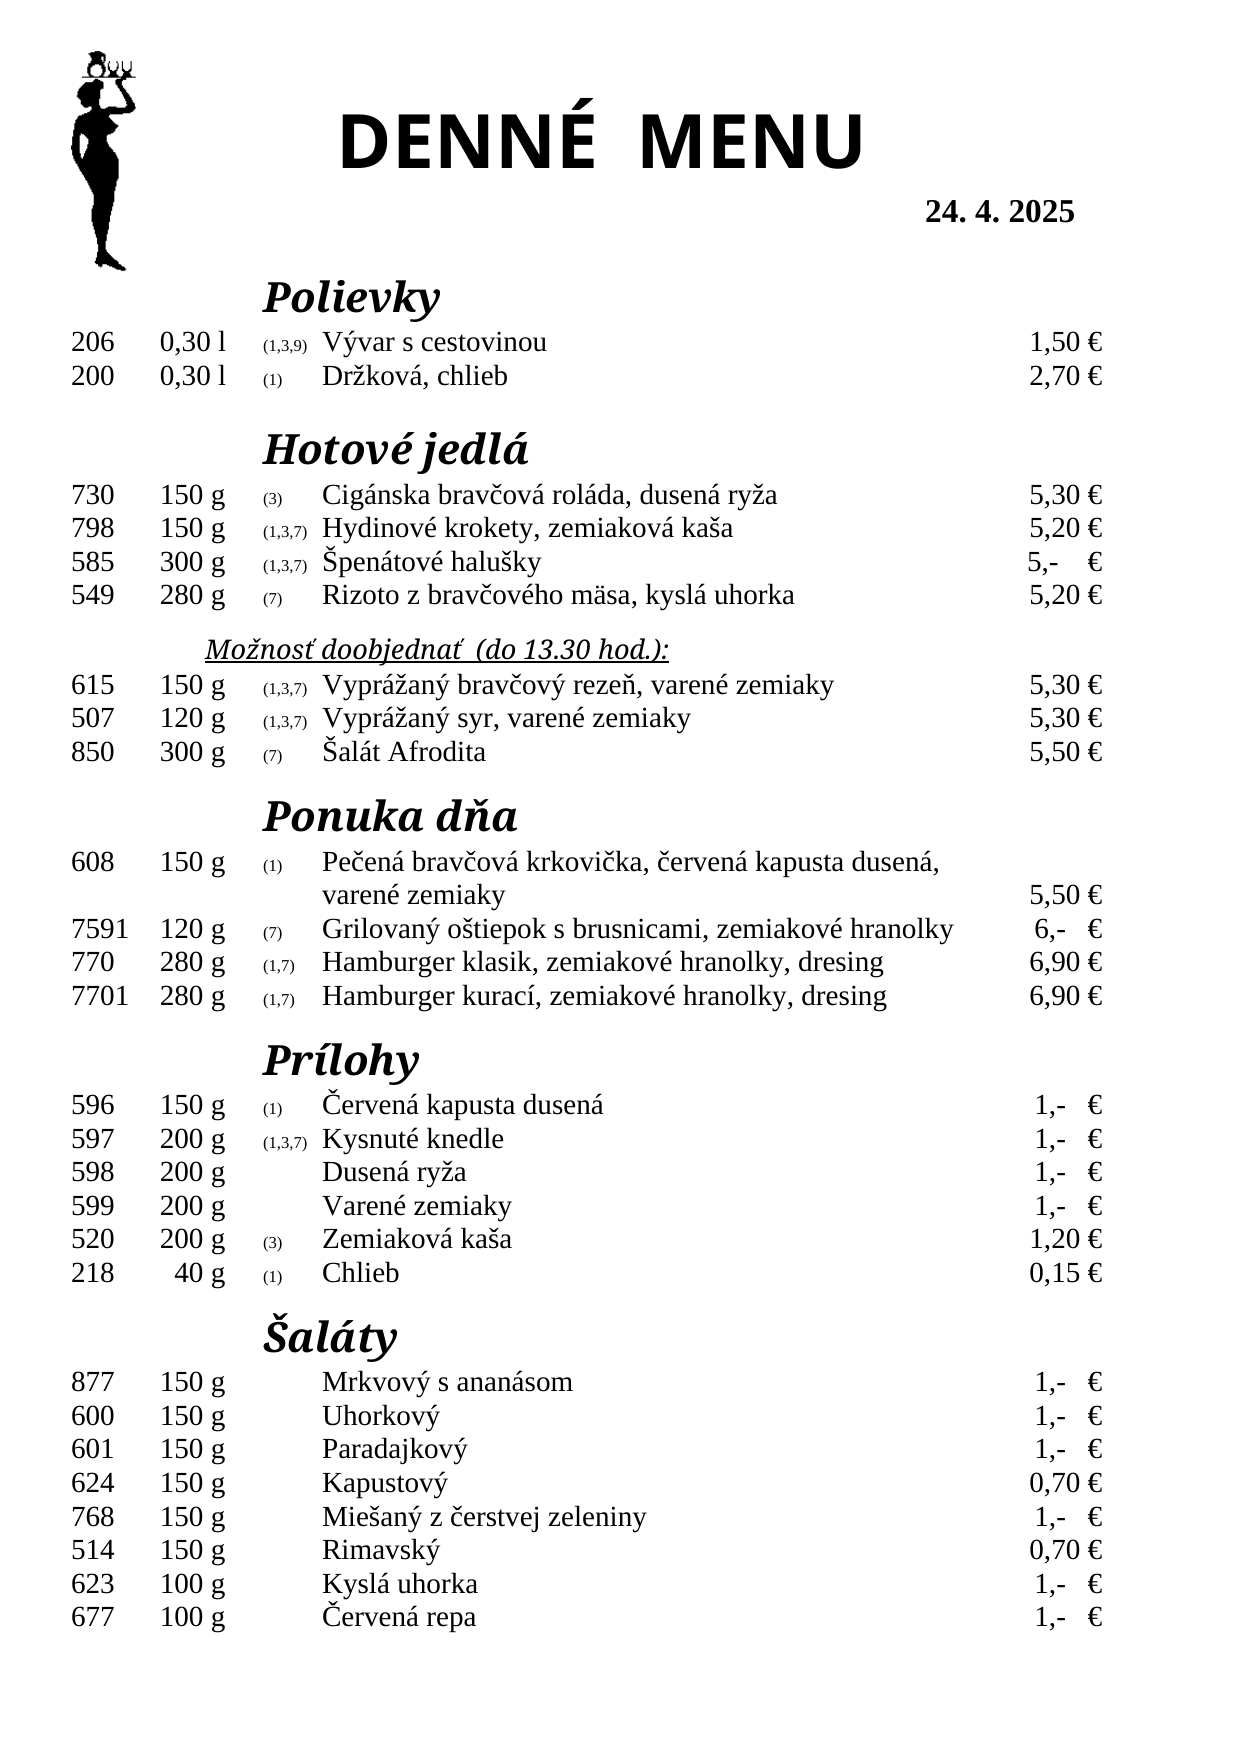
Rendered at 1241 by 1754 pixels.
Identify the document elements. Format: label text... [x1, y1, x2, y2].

text 770 280 g (1,7) Hamburger klasik, zemiakové hranolky, dresing 6,90 € [71, 944, 1104, 978]
text 768 150 g Miešaný z čerstvej zeleniny 1,- € [71, 1499, 1104, 1532]
text 608 150 g (1) Pečená bravčová krkovička, červená kapusta dusená, [71, 844, 1104, 877]
text DENNÉ MENU [71, 89, 1104, 191]
text 24. 4. 2025 [71, 191, 1104, 229]
text 623 100 g Kyslá uhorka 1,- € [71, 1566, 1104, 1599]
text 507 120 g (1,3,7) Vyprážaný syr, varené zemiaky 5,30 € [71, 701, 1104, 734]
text Šaláty [71, 1308, 1104, 1364]
text Prílohy [71, 1031, 1104, 1087]
text 615 150 g (1,3,7) Vyprážaný bravčový rezeň, varené zemiaky 5,30 € [71, 667, 1104, 701]
text 585 300 g (1,3,7) Špenátové halušky 5,- € [71, 544, 1104, 577]
text 730 150 g (3) Cigánska bravčová roláda, dusená ryža 5,30 € [71, 477, 1104, 510]
text 549 280 g (7) Rizoto z bravčového mäsa, kyslá uhorka 5,20 € [71, 577, 1104, 611]
text 877 150 g Mrkvový s ananásom 1,- € [71, 1364, 1104, 1398]
text 514 Rimavský 0,70 € [71, 1532, 1104, 1566]
text 200 0,30 l (1) Držková, chlieb 2,70 € [71, 358, 1104, 391]
text 218 40 g (1) Chlieb 0,15 € [71, 1255, 1104, 1288]
text 601 Paradajkový 1,- € [71, 1432, 1104, 1465]
text Polievky [71, 267, 1104, 324]
text 520 200 g (3) Zemiaková kaša 1,20 € [71, 1221, 1104, 1255]
text 798 150 g (1,3,7) Hydinové krokety, zemiaková kaša 5,20 € [71, 510, 1104, 544]
text 677 Červená repa 1,- € [71, 1599, 1104, 1633]
text Hotové jedlá [71, 420, 1104, 477]
text 206 0,30 l (1,3,9) Vývar s cestovinou 1,50 € [71, 324, 1104, 358]
text varené zemiaky 5,50 € [71, 877, 1104, 911]
text 597 200 g (1,3,7) Kysnuté knedle 1,- € [71, 1121, 1104, 1154]
text 600 Uhorkový 1,- € [71, 1398, 1104, 1432]
text 596 150 g (1) Červená kapusta dusená 1,- € [71, 1087, 1104, 1121]
text 850 300 g (7) Šalát Afrodita 5,50 € [71, 734, 1104, 768]
text 7701 280 g (1,7) Hamburger kurací, zemiakové hranolky, dresing 6,90 € [71, 978, 1104, 1011]
text 7591 120 g (7) Grilovaný oštiepok s brusnicami, zemiakové hranolky 6,- € [71, 911, 1104, 944]
text Ponuka dňa [71, 787, 1104, 844]
text Možnosť doobjednať (do 13.30 hod.): [71, 630, 1104, 667]
text 599 Varené zemiaky 1,- € [71, 1188, 1104, 1221]
text 624 Kapustový 0,70 € [71, 1465, 1104, 1499]
text 598 Dusená ryža 1,- € [71, 1154, 1104, 1188]
